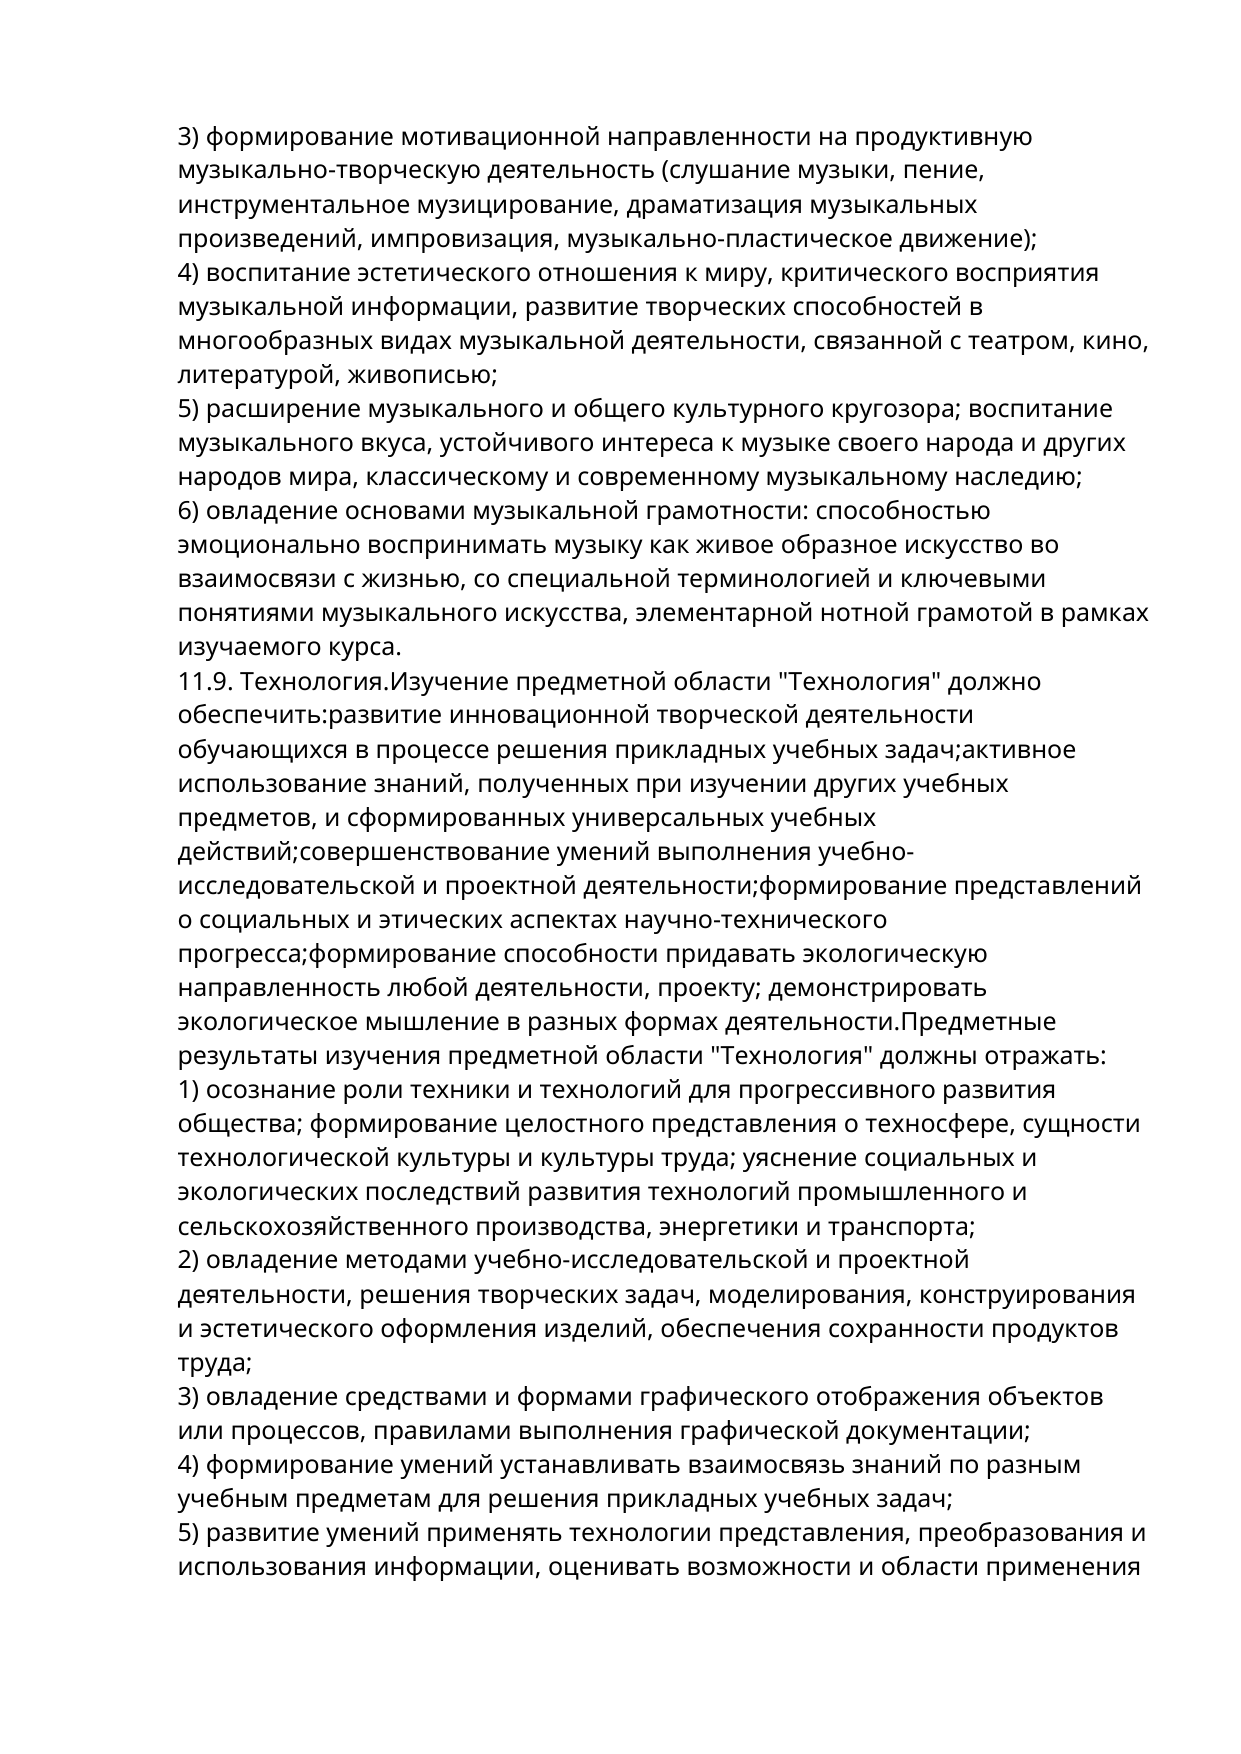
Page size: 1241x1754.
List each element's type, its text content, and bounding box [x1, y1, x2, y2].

text 2) овладение методами учебно-исследовательской и проектной деятельности, решения творческих задач, моделирования, конструирования и эстетического оформления изделий, обеспечения сохранности продуктов труда; [177, 1242, 1152, 1378]
text 1) осознание роли техники и технологий для прогрессивного развития общества; формирование целостного представления о техносфере, сущности технологической культуры и культуры труда; уяснение социальных и экологических последствий развития технологий промышленного и сельскохозяйственного производства, энергетики и транспорта; [177, 1072, 1152, 1242]
text 5) расширение музыкального и общего культурного кругозора; воспитание музыкального вкуса, устойчивого интереса к музыке своего народа и других народов мира, классическому и современному музыкальному наследию; [177, 391, 1152, 493]
text 4) формирование умений устанавливать взаимосвязь знаний по разным учебным предметам для решения прикладных учебных задач; [177, 1447, 1152, 1515]
text 4) воспитание эстетического отношения к миру, критического восприятия музыкальной информации, развитие творческих способностей в многообразных видах музыкальной деятельности, связанной с театром, кино, литературой, живописью; [177, 254, 1152, 391]
text 11.9. Технология.Изучение предметной области "Технология" должно обеспечить:развитие инновационной творческой деятельности обучающихся в процессе решения прикладных учебных задач;активное использование знаний, полученных при изучении других учебных предметов, и сформированных универсальных учебных действий;совершенствование умений выполнения учебно-исследовательской и проектной деятельности;формирование представлений о социальных и этических аспектах научно-технического прогресса;формирование способности придавать экологическую направленность любой деятельности, проекту; демонстрировать экологическое мышление в разных формах деятельности.Предметные результаты изучения предметной области "Технология" должны отражать: [177, 663, 1152, 1072]
text 3) овладение средствами и формами графического отображения объектов или процессов, правилами выполнения графической документации; [177, 1378, 1152, 1447]
text 3) формирование мотивационной направленности на продуктивную музыкально-творческую деятельность (слушание музыки, пение, инструментальное музицирование, драматизация музыкальных произведений, импровизация, музыкально-пластическое движение); [177, 118, 1152, 254]
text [177, 1515, 1152, 1583]
text 6) овладение основами музыкальной грамотности: способностью эмоционально воспринимать музыку как живое образное искусство во взаимосвязи с жизнью, со специальной терминологией и ключевыми понятиями музыкального искусства, элементарной нотной грамотой в рамках изучаемого курса. [177, 493, 1152, 663]
